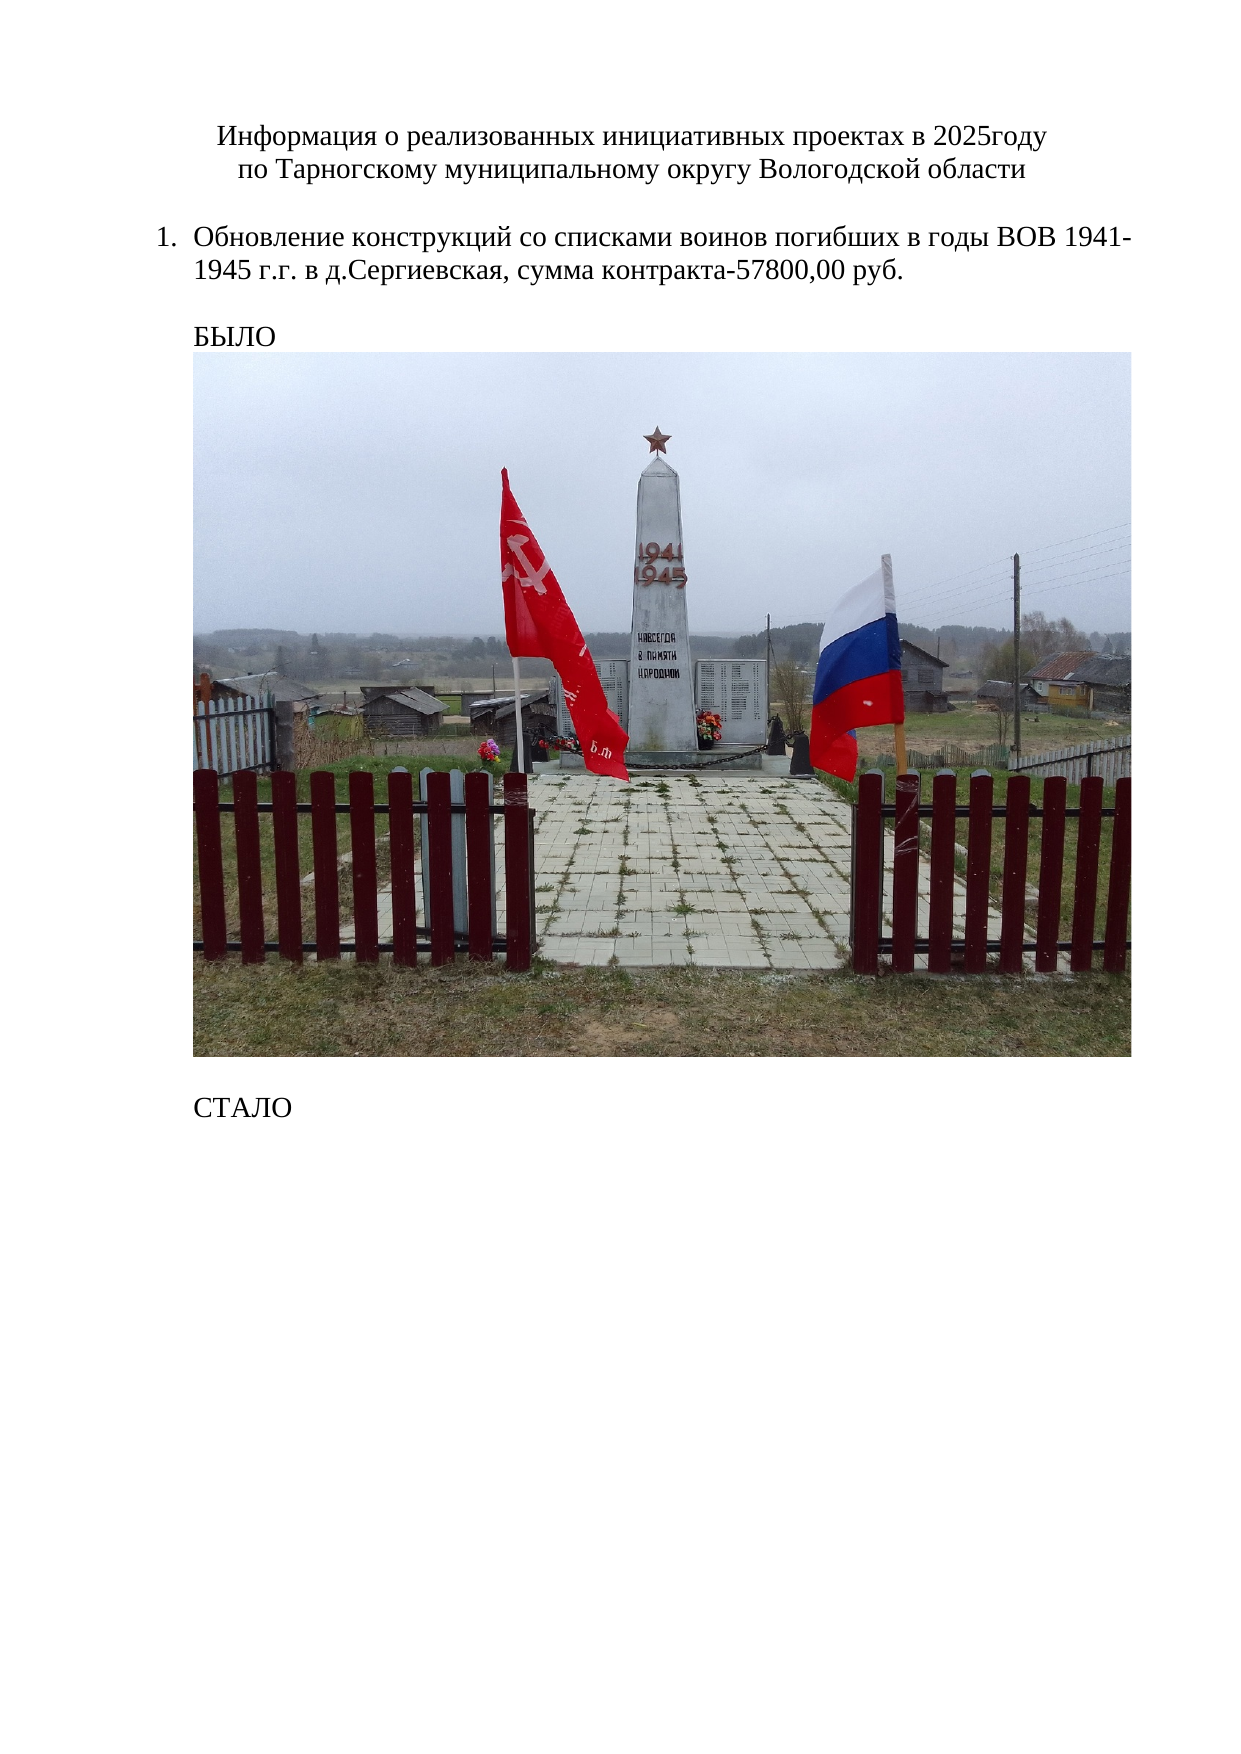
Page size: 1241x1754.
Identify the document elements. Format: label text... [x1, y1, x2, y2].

list СТАЛО [193, 1090, 1146, 1123]
list Обновление конструкций со списками воинов погибших в годы ВОВ 1941-1945 г.г. в д.Сергиевская, сумма контракта-57800,00 руб. [156, 219, 1146, 286]
list БЫЛО [193, 319, 1146, 353]
picture [193, 352, 1132, 1057]
text по Тарногскому муниципальному округу Вологодской области [118, 152, 1146, 185]
text Информация о реализованных инициативных проектах в 2025году [118, 118, 1146, 152]
